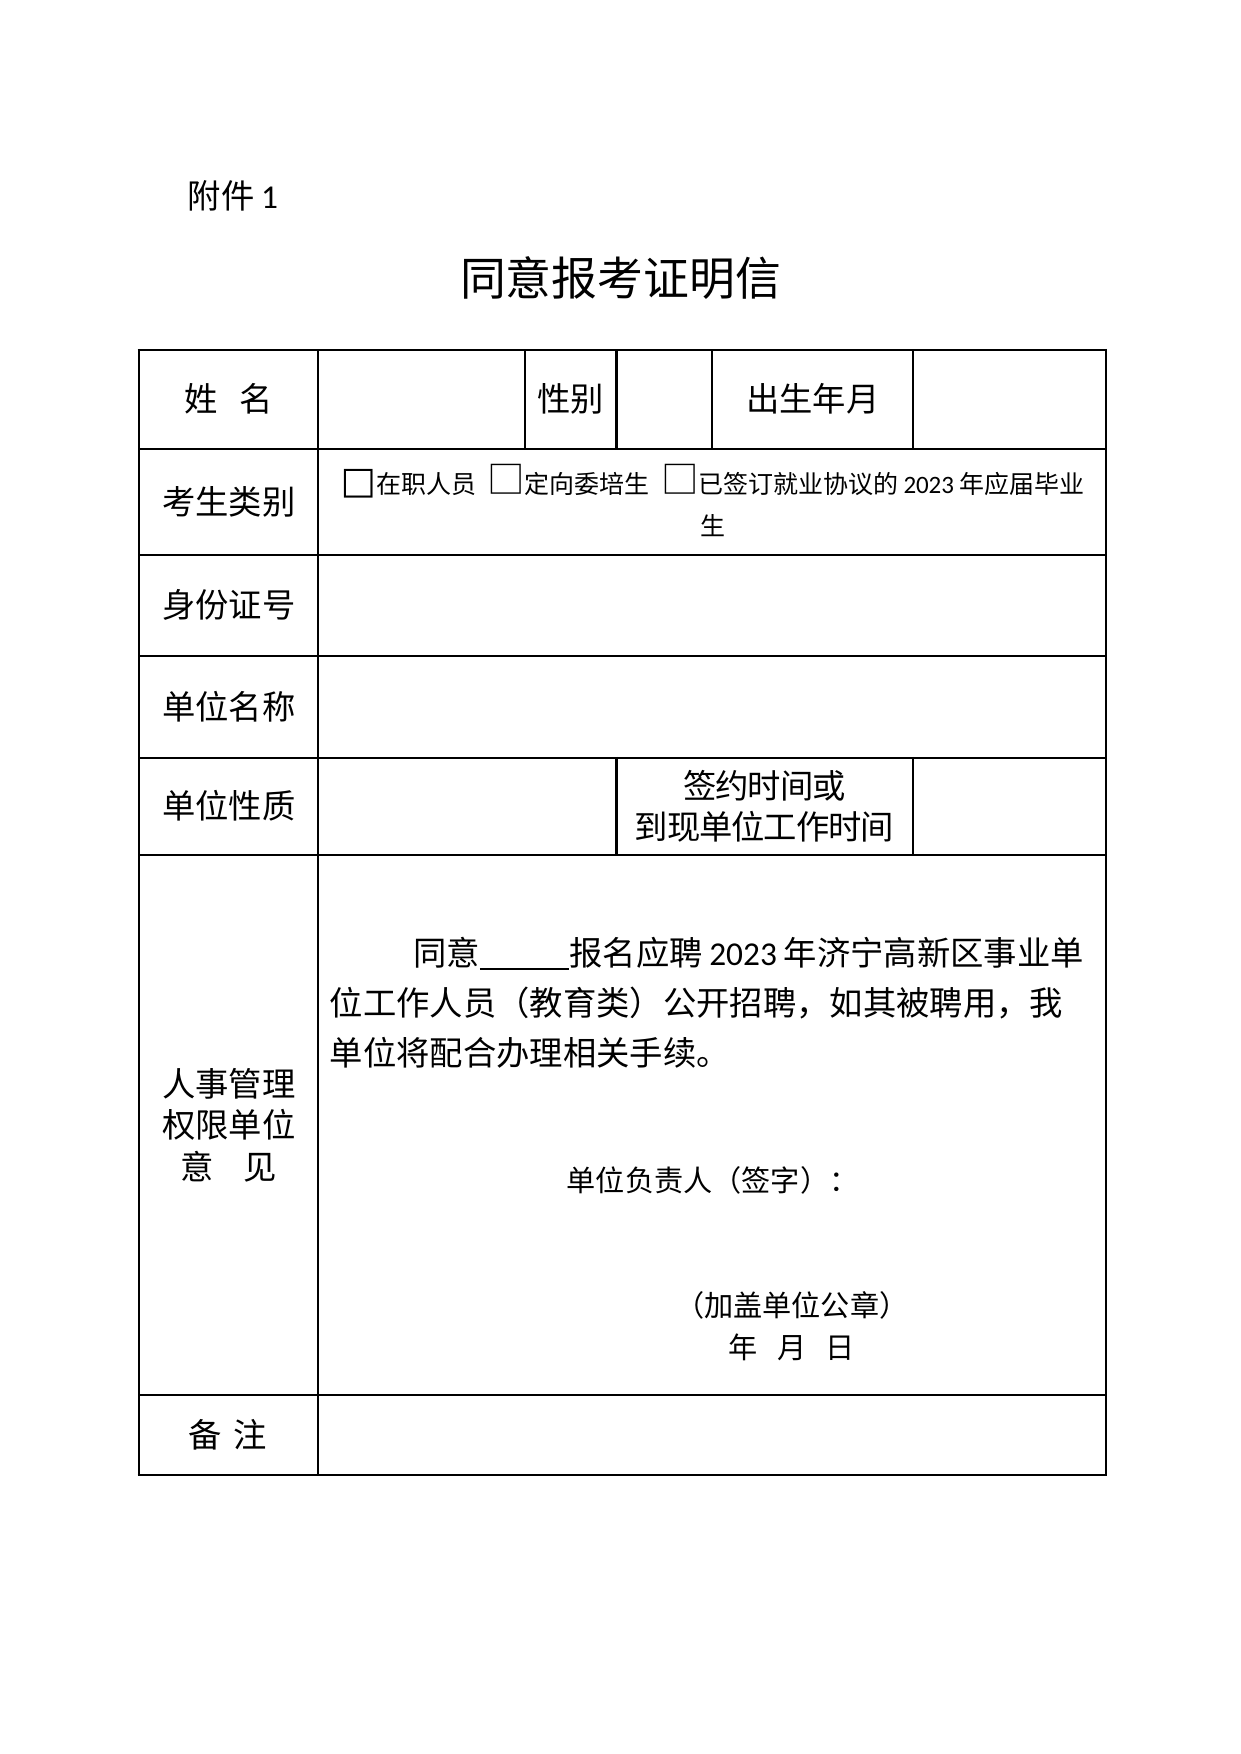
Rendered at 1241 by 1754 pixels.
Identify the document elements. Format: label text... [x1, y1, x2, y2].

text 同意报考证明信 [187, 227, 1053, 324]
table_cell 人事管理 权限单位 意 见 [140, 856, 317, 1394]
table_cell [319, 556, 1105, 655]
table_cell [914, 759, 1105, 854]
table_cell 备 注 [140, 1396, 317, 1474]
table_cell [319, 759, 615, 854]
table_cell 身份证号 [140, 556, 317, 655]
table_cell 单位性质 [140, 759, 317, 854]
table_cell 同意 报名应聘2023年济宁高新区事业单位工作人员（教育类）公开招聘，如其被聘用，我单位将配合办理相关手续。 单位负责人（签字）： （加盖单位公章） 年 月 日 [319, 856, 1105, 1394]
table_header 姓 名 [140, 351, 317, 448]
table_cell [319, 1396, 1105, 1474]
table_header 性别 [526, 351, 615, 448]
table_header [319, 351, 524, 448]
table_cell 考生类别 [140, 450, 317, 554]
table_header [914, 351, 1105, 448]
text 附件1 [187, 162, 1053, 227]
table_cell □在职人员 □定向委培生 □已签订就业协议的2023年应届毕业生 [319, 450, 1105, 554]
table_cell [319, 657, 1105, 757]
table_header 出生年月 [713, 351, 912, 448]
table_cell 签约时间或 到现单位工作时间 [618, 759, 912, 854]
table_cell 单位名称 [140, 657, 317, 757]
table_header [618, 351, 711, 448]
